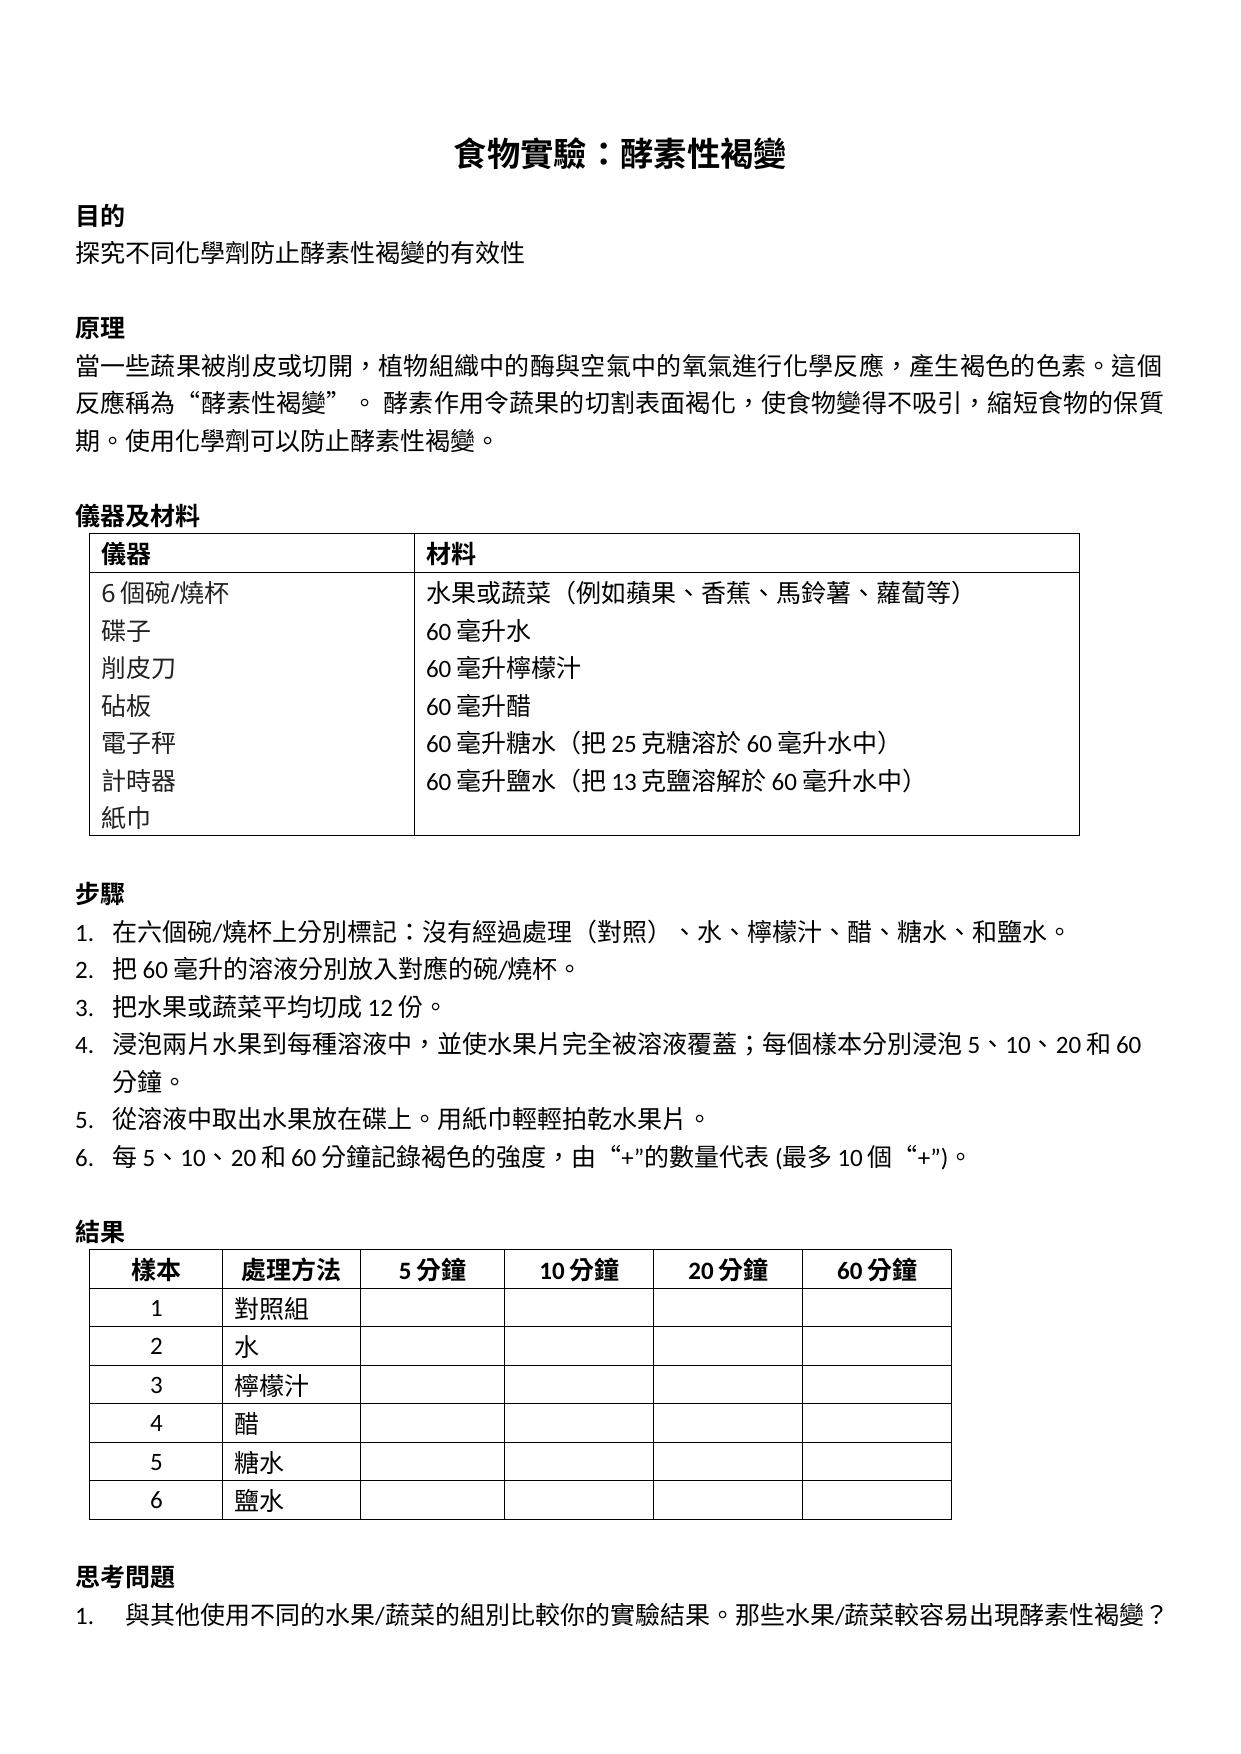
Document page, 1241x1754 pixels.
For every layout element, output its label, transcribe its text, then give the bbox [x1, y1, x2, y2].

table_cell [361, 1366, 504, 1403]
table_cell [361, 1404, 504, 1442]
table_cell [505, 1443, 653, 1480]
list 把水果或蔬菜平均切成12份。 [75, 986, 1165, 1024]
text 當一些蔬果被削皮或切開，植物組織中的酶與空氣中的氧氣進行化學反應，產生褐色的色素。這個反應稱為“酵素性褐變”。 酵素作用令蔬果的切割表面褐化，使食物變得不吸引，縮短食物的保質期。使用化學劑可以防止酵素性褐變。 [75, 346, 1165, 458]
table_cell 水 [223, 1327, 360, 1364]
table_cell [803, 1404, 951, 1442]
table_cell [361, 1327, 504, 1364]
table_header 材料 [415, 534, 1079, 572]
table_cell 5 [90, 1443, 222, 1480]
table_cell [505, 1366, 653, 1403]
table_cell [654, 1443, 802, 1480]
text 原理 [75, 308, 1165, 346]
text 結果 [75, 1211, 1165, 1249]
table_cell 檸檬汁 [223, 1366, 360, 1403]
table_cell 3 [90, 1366, 222, 1403]
table_cell [654, 1404, 802, 1442]
table_header 60分鐘 [803, 1250, 951, 1287]
table_cell [654, 1481, 802, 1519]
table_cell [803, 1443, 951, 1480]
table_header 20分鐘 [654, 1250, 802, 1287]
table_header 10分鐘 [505, 1250, 653, 1287]
table_cell [361, 1443, 504, 1480]
table_cell [505, 1481, 653, 1519]
text 目的 [75, 196, 1165, 233]
table_cell [803, 1481, 951, 1519]
table_header 樣本 [90, 1250, 222, 1287]
table_cell 6 [90, 1481, 222, 1519]
table_cell 4 [90, 1404, 222, 1442]
list 從溶液中取出水果放在碟上。用紙巾輕輕拍乾水果片。 [75, 1099, 1165, 1136]
table_cell 2 [90, 1327, 222, 1364]
table_cell [803, 1366, 951, 1403]
table_cell [361, 1289, 504, 1326]
table_header 儀器 [90, 534, 414, 572]
table_cell 醋 [223, 1404, 360, 1442]
table_cell 1 [90, 1289, 222, 1326]
table_cell [654, 1289, 802, 1326]
table_cell [654, 1366, 802, 1403]
table_cell [803, 1289, 951, 1326]
title 食物實驗：酵素性褐變 [75, 114, 1165, 189]
text 探究不同化學劑防止酵素性褐變的有效性 [75, 233, 1165, 271]
list 把60毫升的溶液分別放入對應的碗/燒杯。 [75, 949, 1165, 986]
table_header 處理方法 [223, 1250, 360, 1287]
table_cell [803, 1327, 951, 1364]
table_cell 對照組 [223, 1289, 360, 1326]
table_cell 糖水 [223, 1443, 360, 1480]
text 步驟 [75, 874, 1165, 911]
text 儀器及材料 [75, 496, 1165, 533]
table_cell [361, 1481, 504, 1519]
table_header 5分鐘 [361, 1250, 504, 1287]
list 浸泡兩片水果到每種溶液中，並使水果片完全被溶液覆蓋；每個樣本分別浸泡5、10、20和60分鐘。 [75, 1024, 1165, 1099]
list 每5、10、20和60分鐘記錄褐色的強度，由“+”的數量代表 (最多10個“+”)。 [75, 1136, 1165, 1174]
table_cell [505, 1327, 653, 1364]
table_cell 水果或蔬菜（例如蘋果、香蕉、馬鈴薯、蘿蔔等） 60毫升水 60毫升檸檬汁 60毫升醋 60毫升糖水（把25克糖溶於60毫升水中） 60毫升鹽水（把13克鹽溶解於60毫升水中） [415, 573, 1079, 835]
text 思考問題 [75, 1557, 1165, 1595]
table_cell 鹽水 [223, 1481, 360, 1519]
list 與其他使用不同的水果/蔬菜的組別比較你的實驗結果。那些水果/蔬菜較容易出現酵素性褐變？ [75, 1595, 1165, 1632]
table_cell [505, 1404, 653, 1442]
table_cell [654, 1327, 802, 1364]
table_cell [505, 1289, 653, 1326]
list 在六個碗/燒杯上分別標記：沒有經過處理（對照）、水、檸檬汁、醋、糖水、和鹽水。 [75, 911, 1165, 949]
